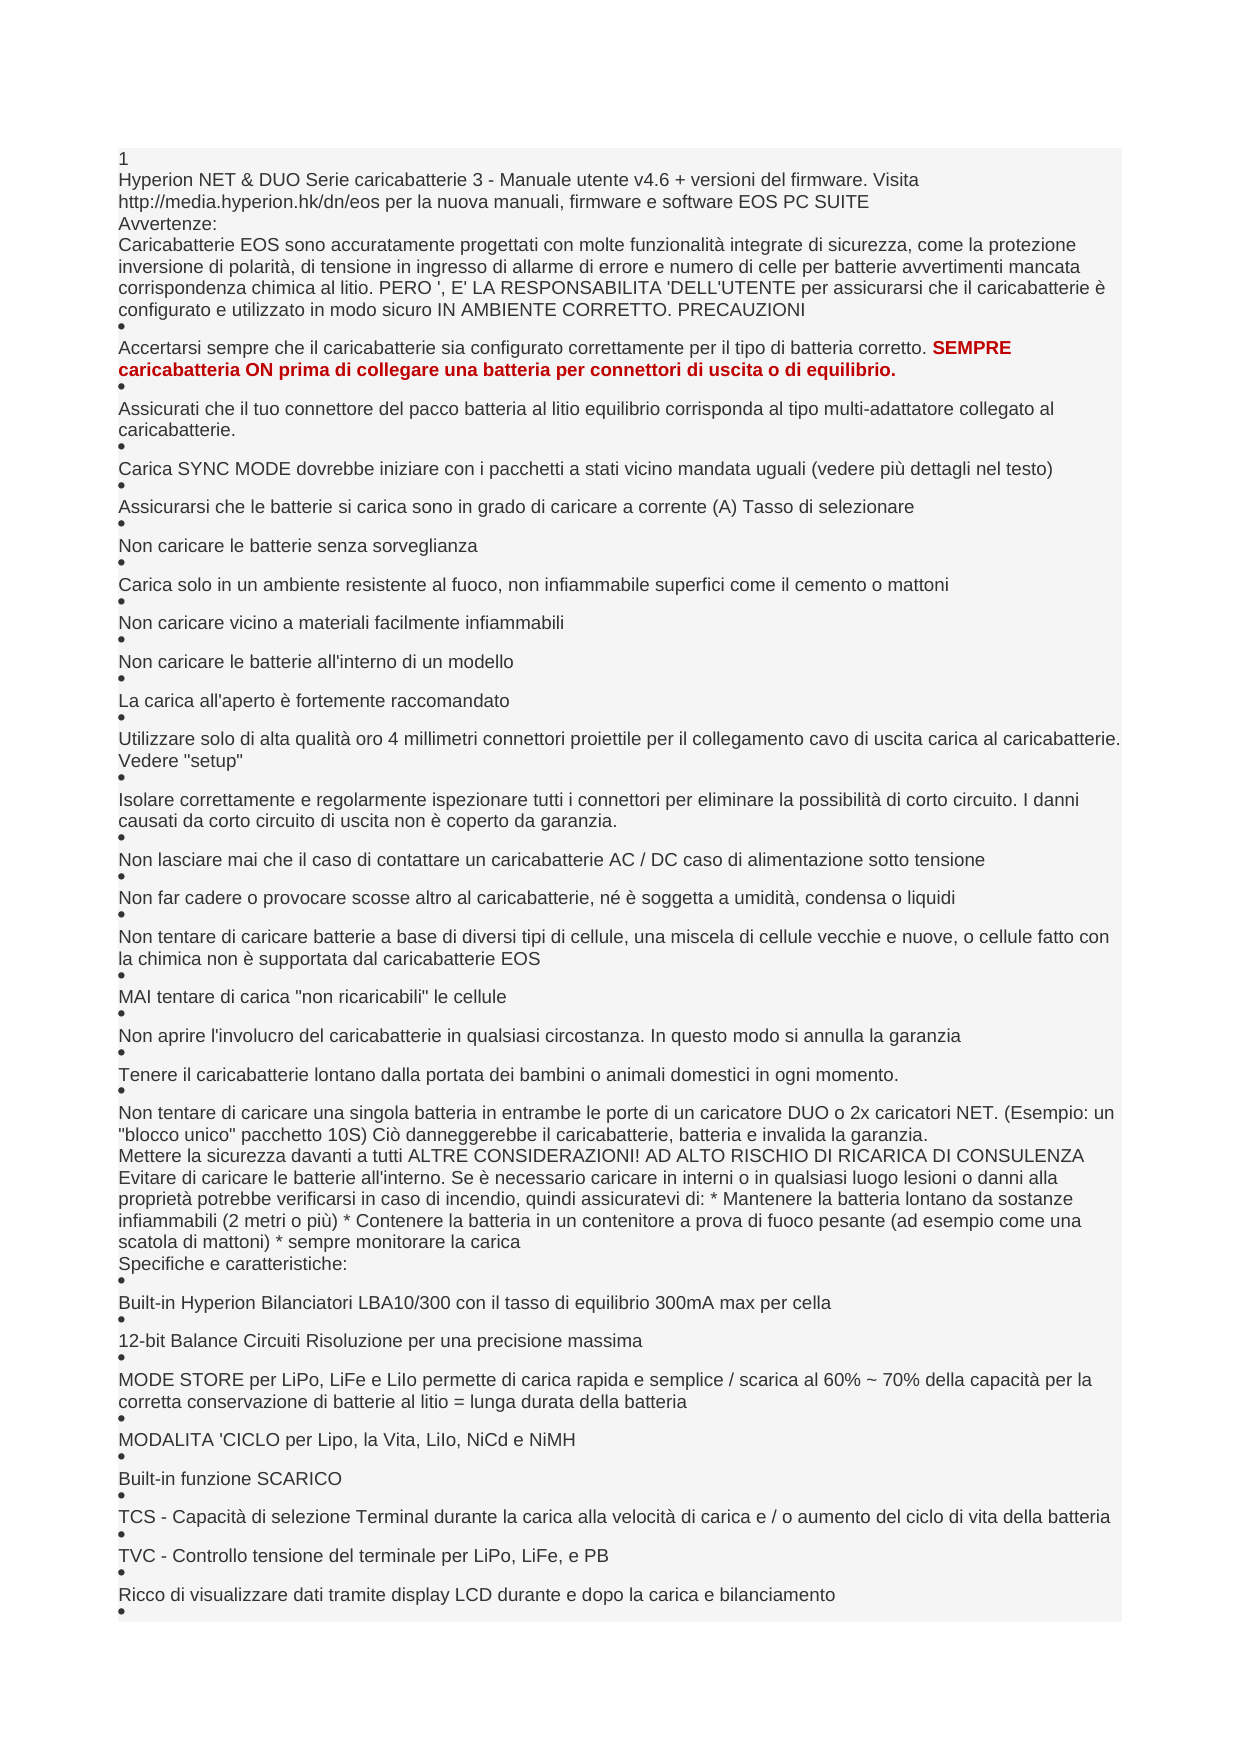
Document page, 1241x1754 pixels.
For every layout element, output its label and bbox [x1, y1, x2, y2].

text [118, 148, 1122, 1622]
